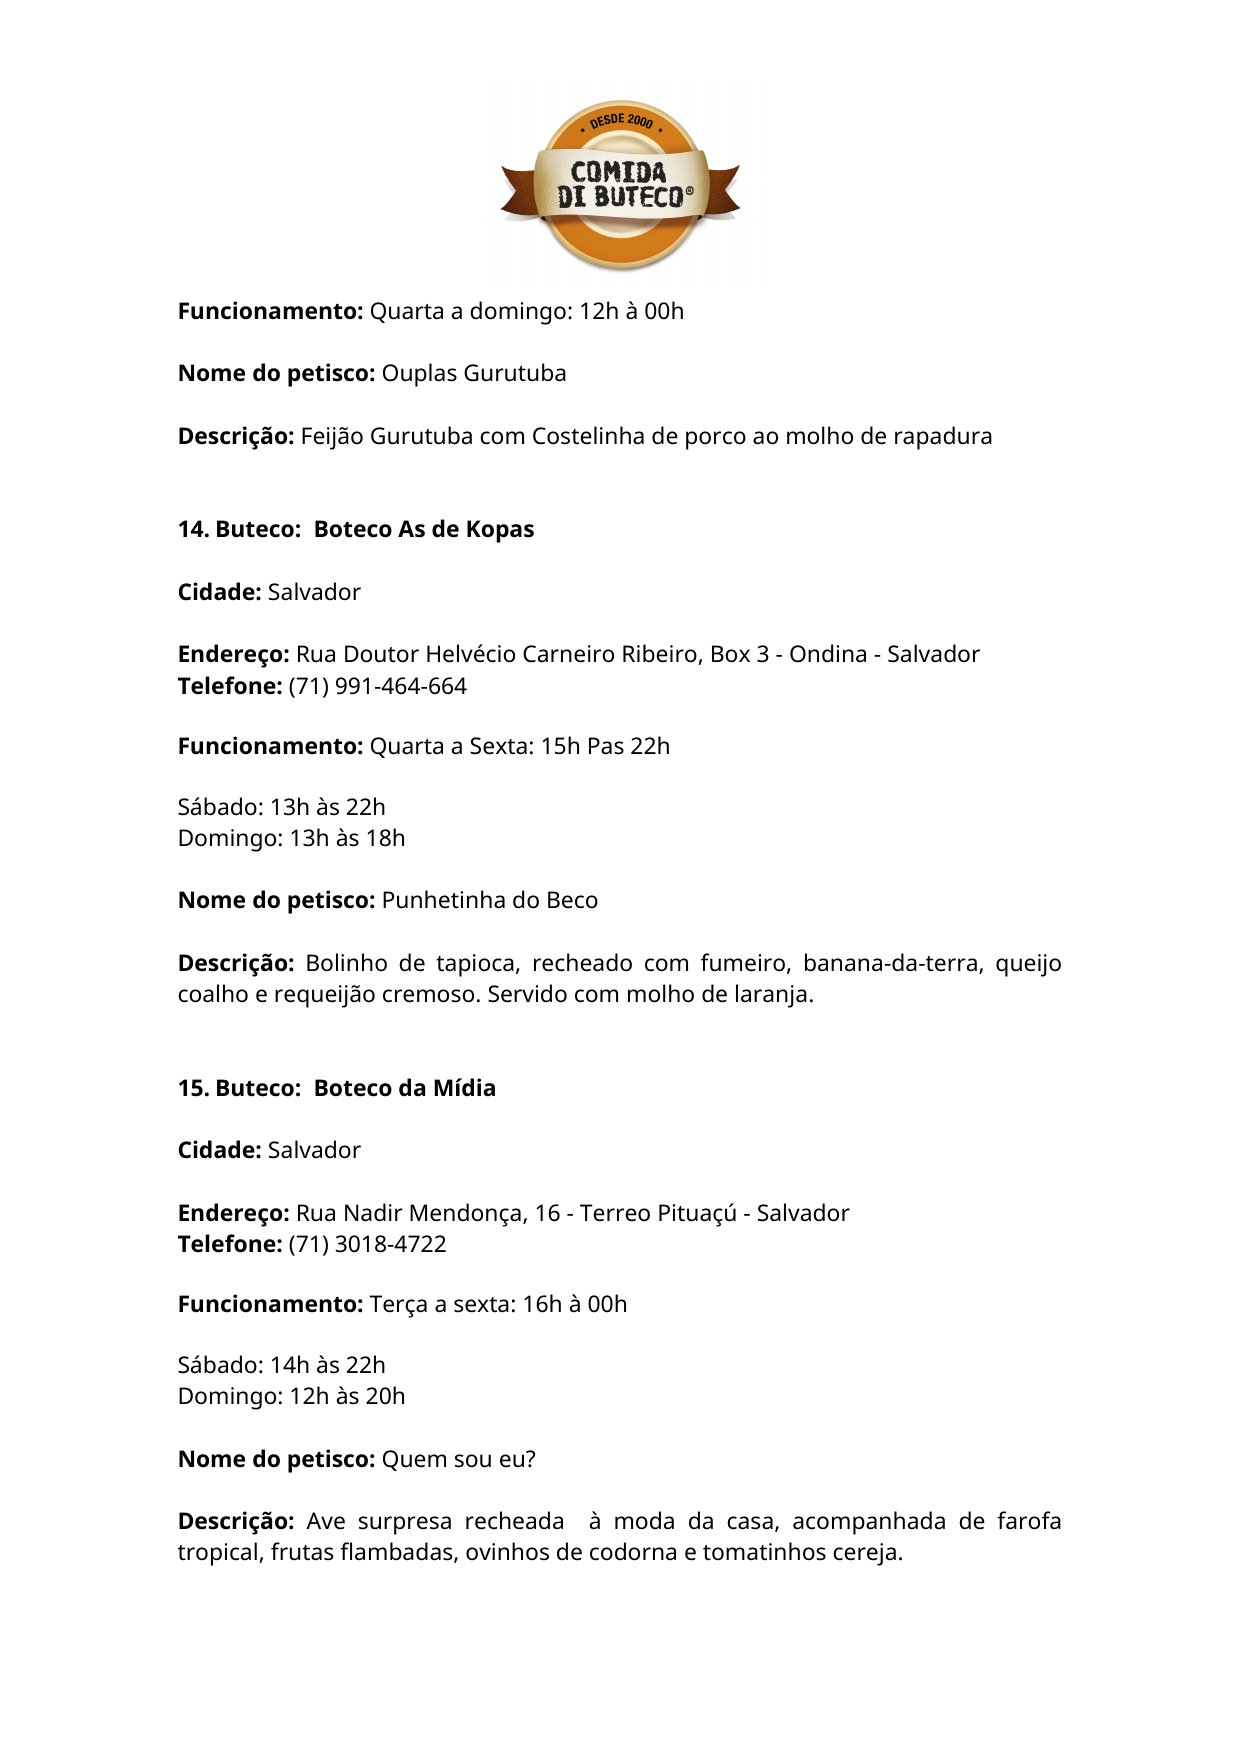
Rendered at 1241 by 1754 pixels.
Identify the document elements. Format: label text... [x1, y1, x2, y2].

text Endereço: Rua Nadir Mendonça, 16 - Terreo Pituaçú - Salvador [177, 1197, 1063, 1228]
text Descrição: Ave surpresa recheada à moda da casa, acompanhada de farofa tropical, frutas flambadas, ovinhos de codorna e tomatinhos cereja. [177, 1505, 1063, 1567]
list Buteco: Boteco da Mídia [177, 1072, 1063, 1103]
text Cidade: Salvador [177, 576, 1063, 607]
text Cidade: Salvador [177, 1134, 1063, 1165]
text Funcionamento: Quarta a domingo: 12h à 00h [177, 294, 1063, 326]
text Sábado: 13h às 22h [177, 790, 1063, 822]
text Domingo: 13h às 18h [177, 822, 1063, 853]
text Descrição: Feijão Gurutuba com Costelinha de porco ao molho de rapadura [177, 419, 1063, 451]
text Domingo: 12h às 20h [177, 1380, 1063, 1411]
text Nome do petisco: Punhetinha do Beco [177, 884, 1063, 915]
text Funcionamento: Terça a sexta: 16h à 00h [177, 1288, 1063, 1319]
text Funcionamento: Quarta a Sexta: 15h Pas 22h [177, 730, 1063, 761]
text Telefone: (71) 991-464-664 [177, 669, 1063, 701]
picture [474, 73, 766, 295]
text Nome do petisco: Quem sou eu? [177, 1442, 1063, 1474]
text Endereço: Rua Doutor Helvécio Carneiro Ribeiro, Box 3 - Ondina - Salvador [177, 638, 1063, 669]
text Descrição: Bolinho de tapioca, recheado com fumeiro, banana-da-terra, queijo coalho e requeijão cremoso. Servido com molho de laranja. [177, 947, 1063, 1009]
list Buteco: Boteco As de Kopas [177, 513, 1063, 544]
text Telefone: (71) 3018-4722 [177, 1228, 1063, 1259]
text Sábado: 14h às 22h [177, 1349, 1063, 1380]
text Nome do petisco: Ouplas Gurutuba [177, 357, 1063, 388]
